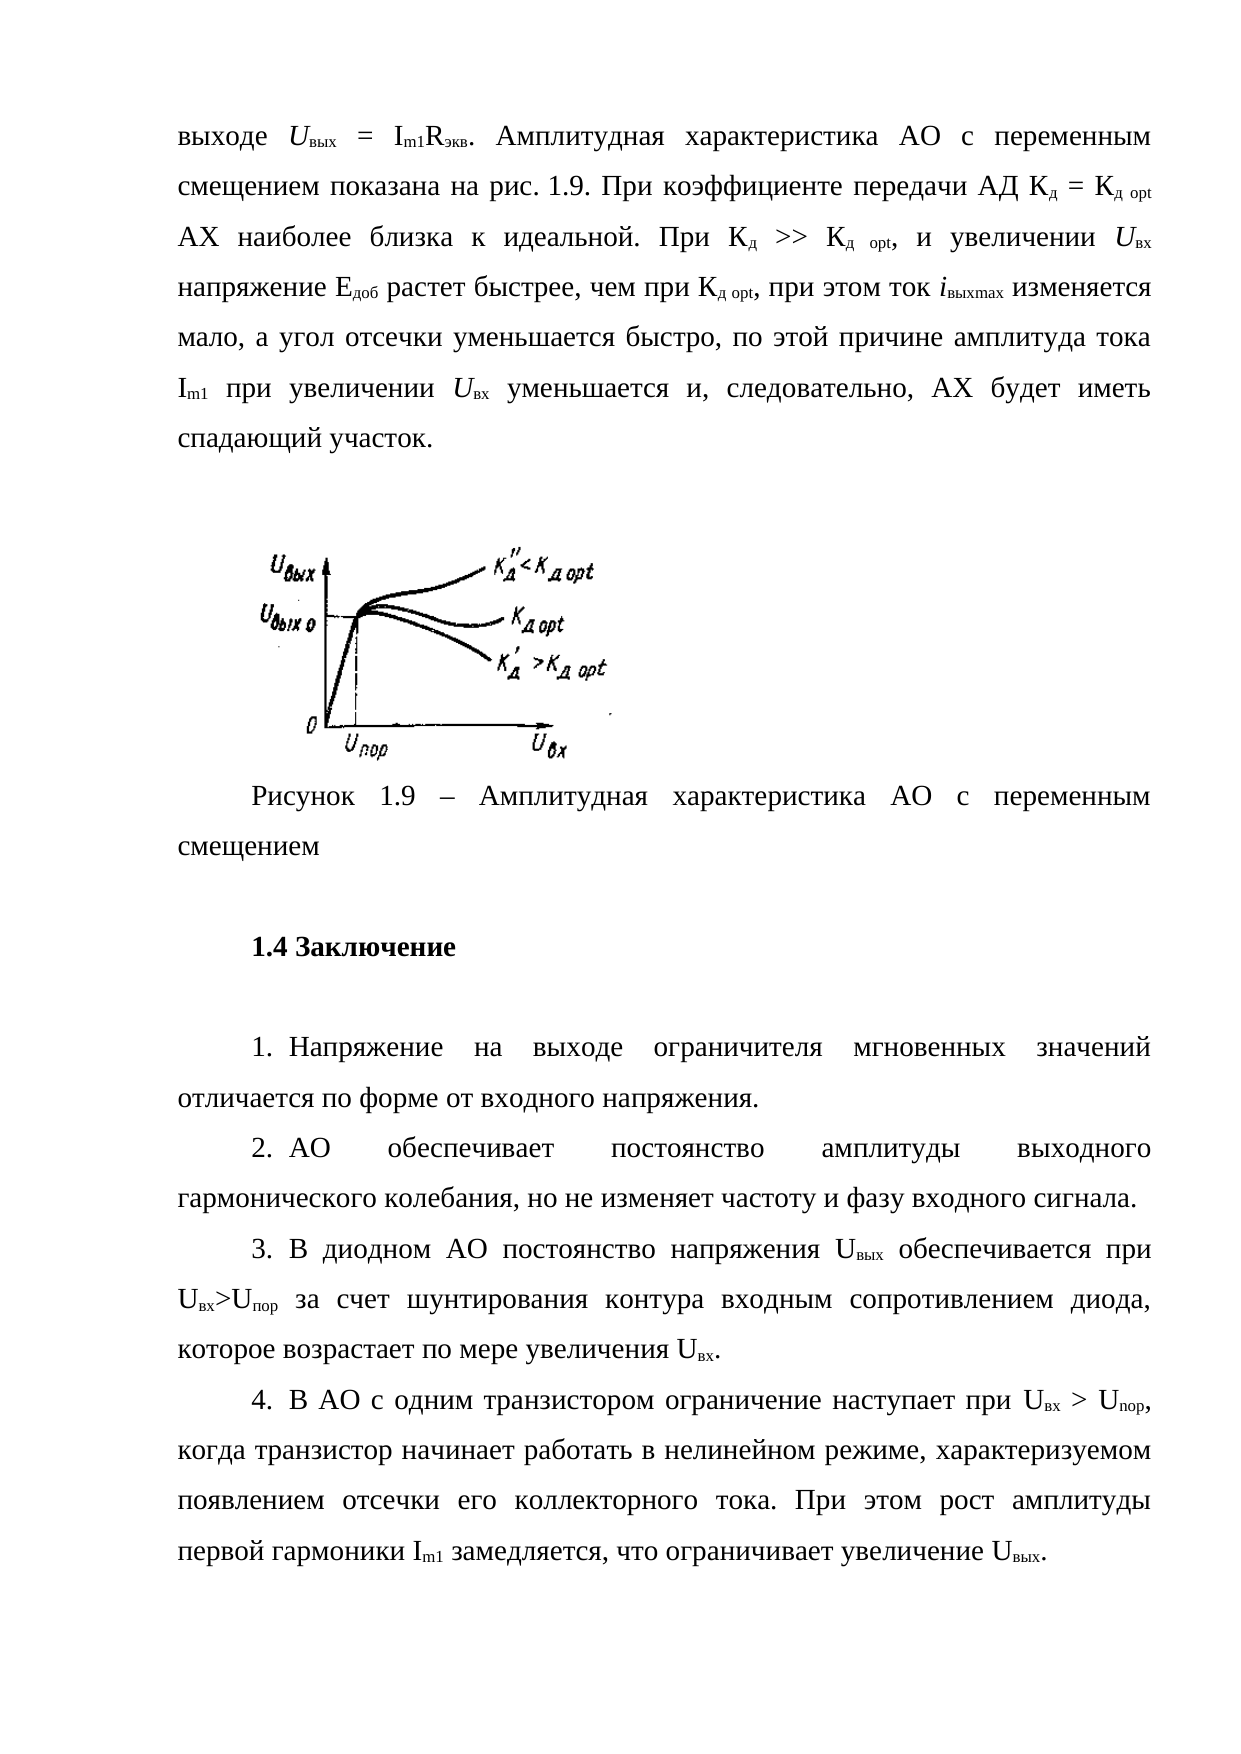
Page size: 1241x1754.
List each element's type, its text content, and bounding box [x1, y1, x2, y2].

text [177, 118, 1152, 453]
picture [251, 520, 628, 766]
list В диодном АО постоянство напряжения Uвыx обеспечивается при Uвx>Uпор за счет шунтирования контура входным сопротивлением диода, которое возрастает по мере увеличения Uвx. [177, 1231, 1152, 1365]
text Рисунок 1.9 – Амплитудная характеристика АО с переменным смещением [177, 778, 1152, 862]
list Напряжение на выходе ограничителя мгновенных значений отличается по форме от входного напряжения. [177, 1029, 1152, 1113]
list В АО с одним транзистором ограничение наступает при Uвx > Unop, когда транзистор начинает работать в нелинейном режиме, характеризуемом появлением отсечки его коллекторного тока. При этом рост амплитуды первой гармоники Im1 замедляется, что ограничивает увеличение Uвыx. [177, 1382, 1152, 1566]
text 1.4 Заключение [177, 929, 1152, 962]
list АО обеспечивает постоянство амплитуды выходного гармонического колебания, но не изменяет частоту и фазу входного сигнала. [177, 1130, 1152, 1214]
